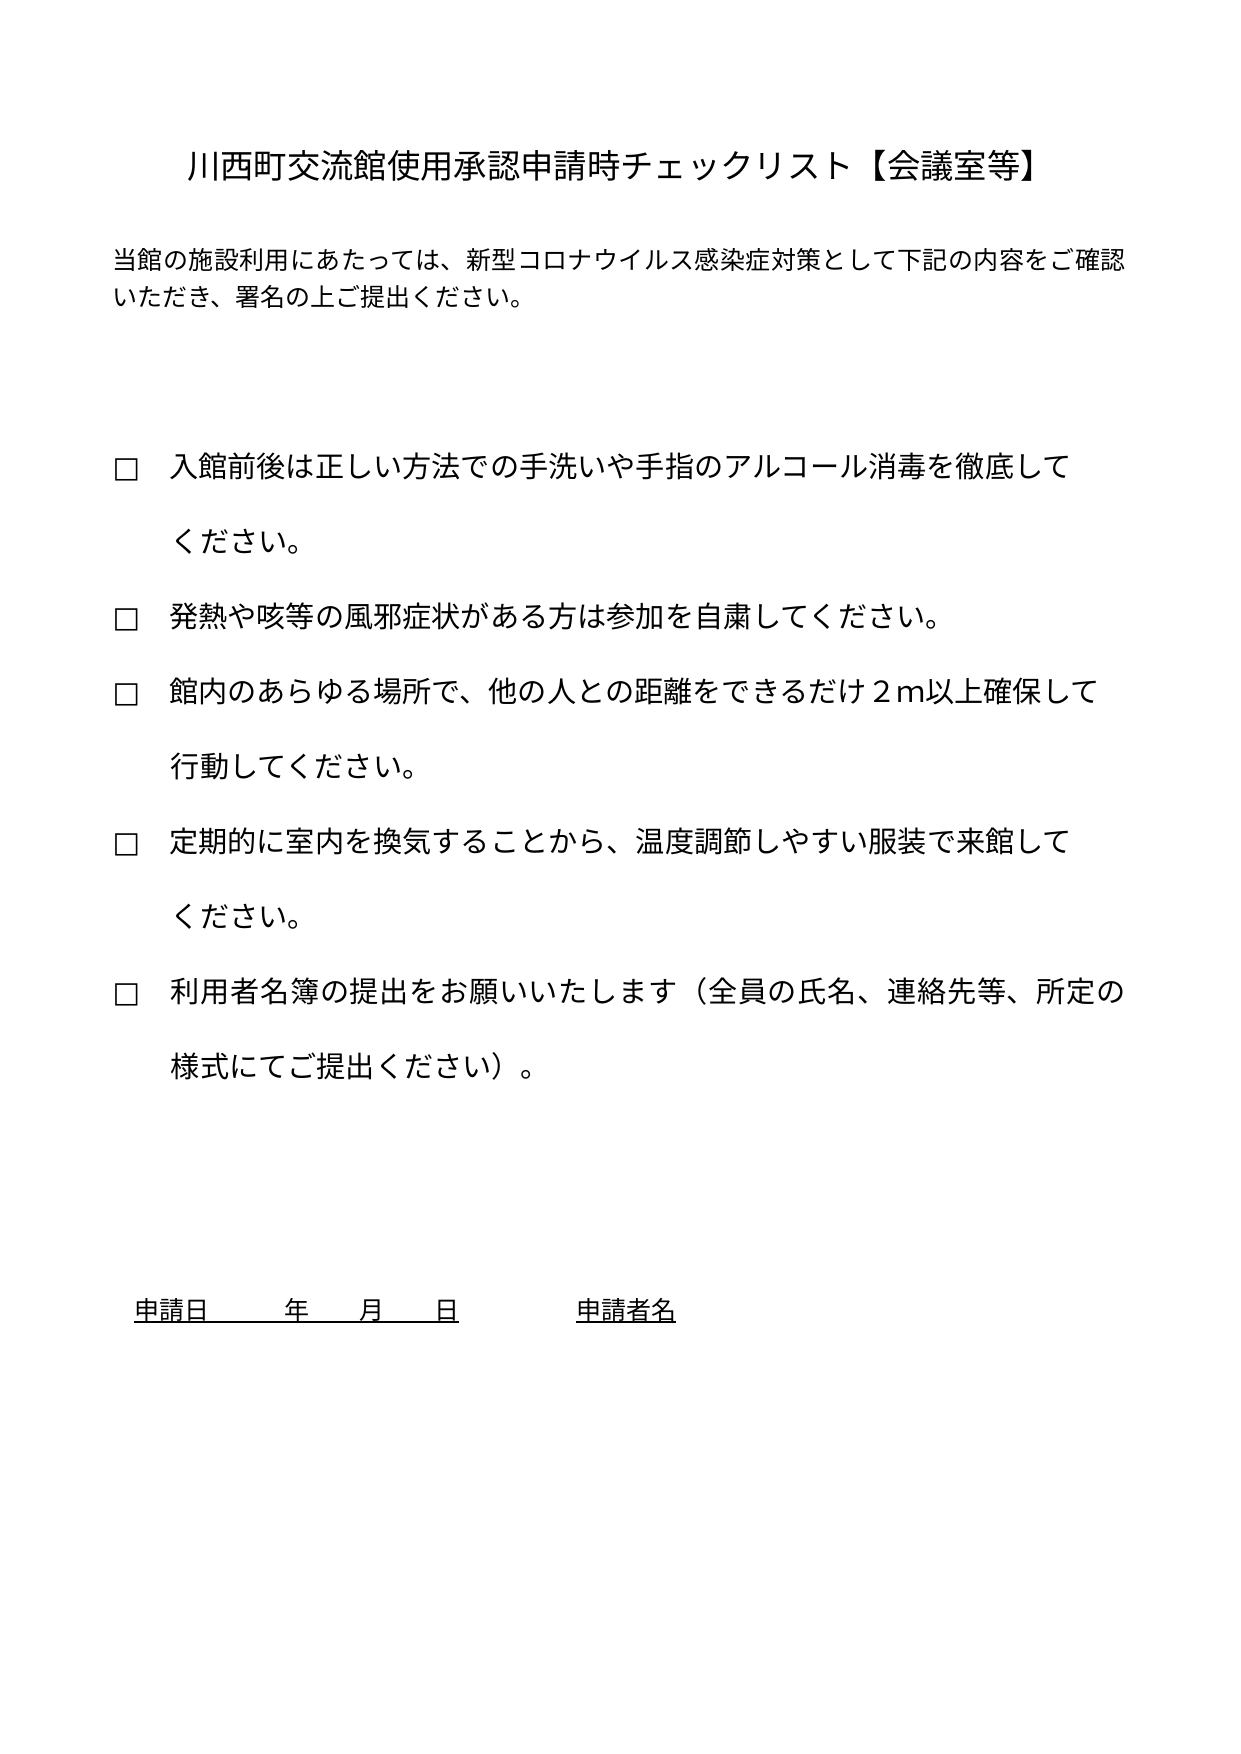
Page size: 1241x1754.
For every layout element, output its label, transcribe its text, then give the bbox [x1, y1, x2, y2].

text 申請日 年 月 日 申請者名 [134, 1289, 1128, 1327]
text □ 利用者名簿の提出をお願いいたします（全員の氏名、連絡先等、所定の様式にてご提出ください）。 [112, 952, 1128, 1102]
text □ 館内のあらゆる場所で、他の人との距離をできるだけ２ｍ以上確保して [112, 652, 1128, 727]
text ください。 [112, 502, 1128, 577]
text □ 発熱や咳等の風邪症状がある方は参加を自粛してください。 [112, 577, 1128, 652]
text □ 入館前後は正しい方法での手洗いや手指のアルコール消毒を徹底して [112, 427, 1128, 502]
text 当館の施設利用にあたっては、新型コロナウイルス感染症対策として下記の内容をご確認いただき、署名の上ご提出ください。 [112, 239, 1128, 314]
text ください。 [112, 877, 1128, 952]
text 川西町交流館使用承認申請時チェックリスト【会議室等】 [112, 127, 1128, 202]
text □ 定期的に室内を換気することから、温度調節しやすい服装で来館して [112, 802, 1128, 877]
text 行動してください。 [112, 727, 1128, 802]
